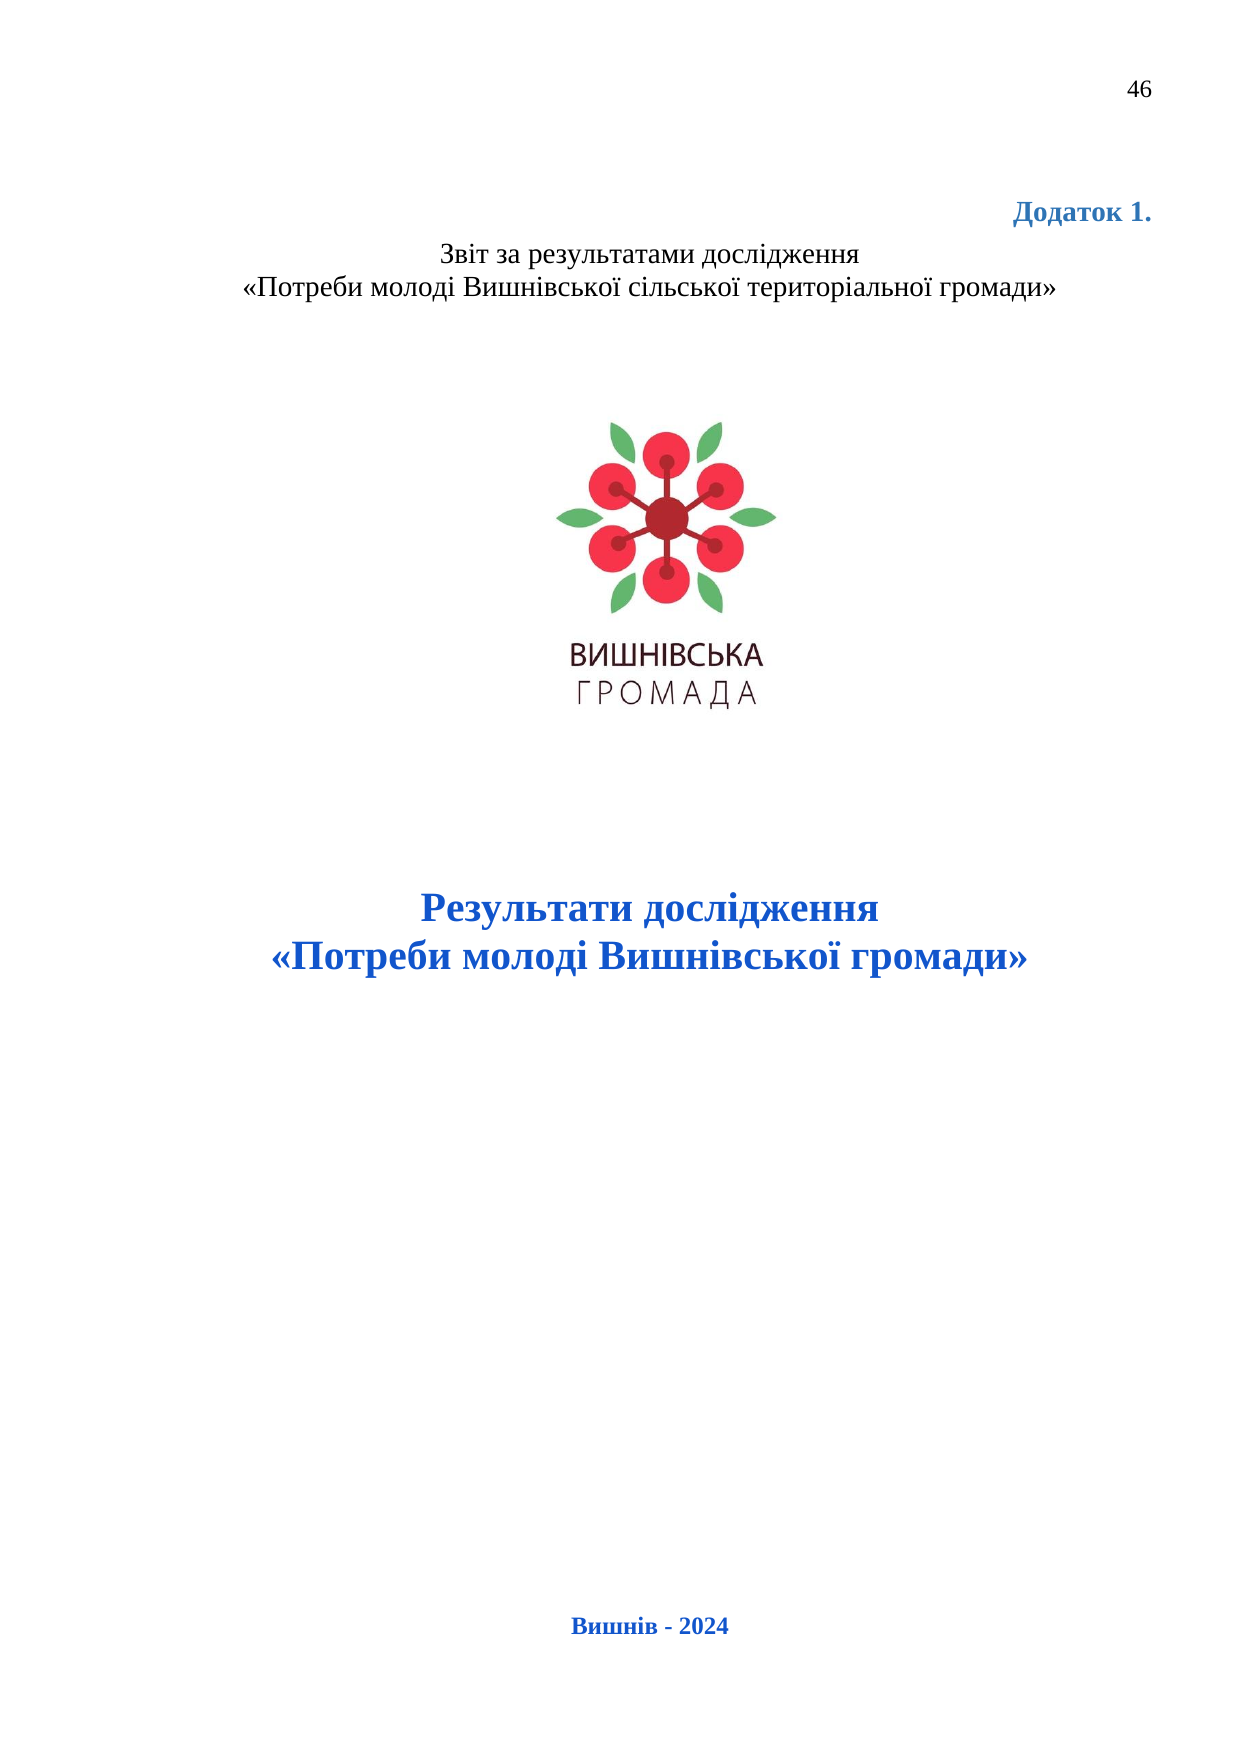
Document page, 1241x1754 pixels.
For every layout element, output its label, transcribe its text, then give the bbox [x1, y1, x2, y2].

text «Потреби молоді Вишнівської громади» [148, 931, 1152, 978]
subtitle Додаток 1. [148, 194, 1152, 227]
text «Потреби молоді Вишнівської сільської територіальної громади» [148, 269, 1152, 303]
text Результати дослідження [148, 883, 1152, 931]
picture [498, 403, 832, 737]
text Звіт за результатами дослідження [148, 236, 1152, 269]
text Вишнів - 2024 [148, 1611, 1152, 1640]
